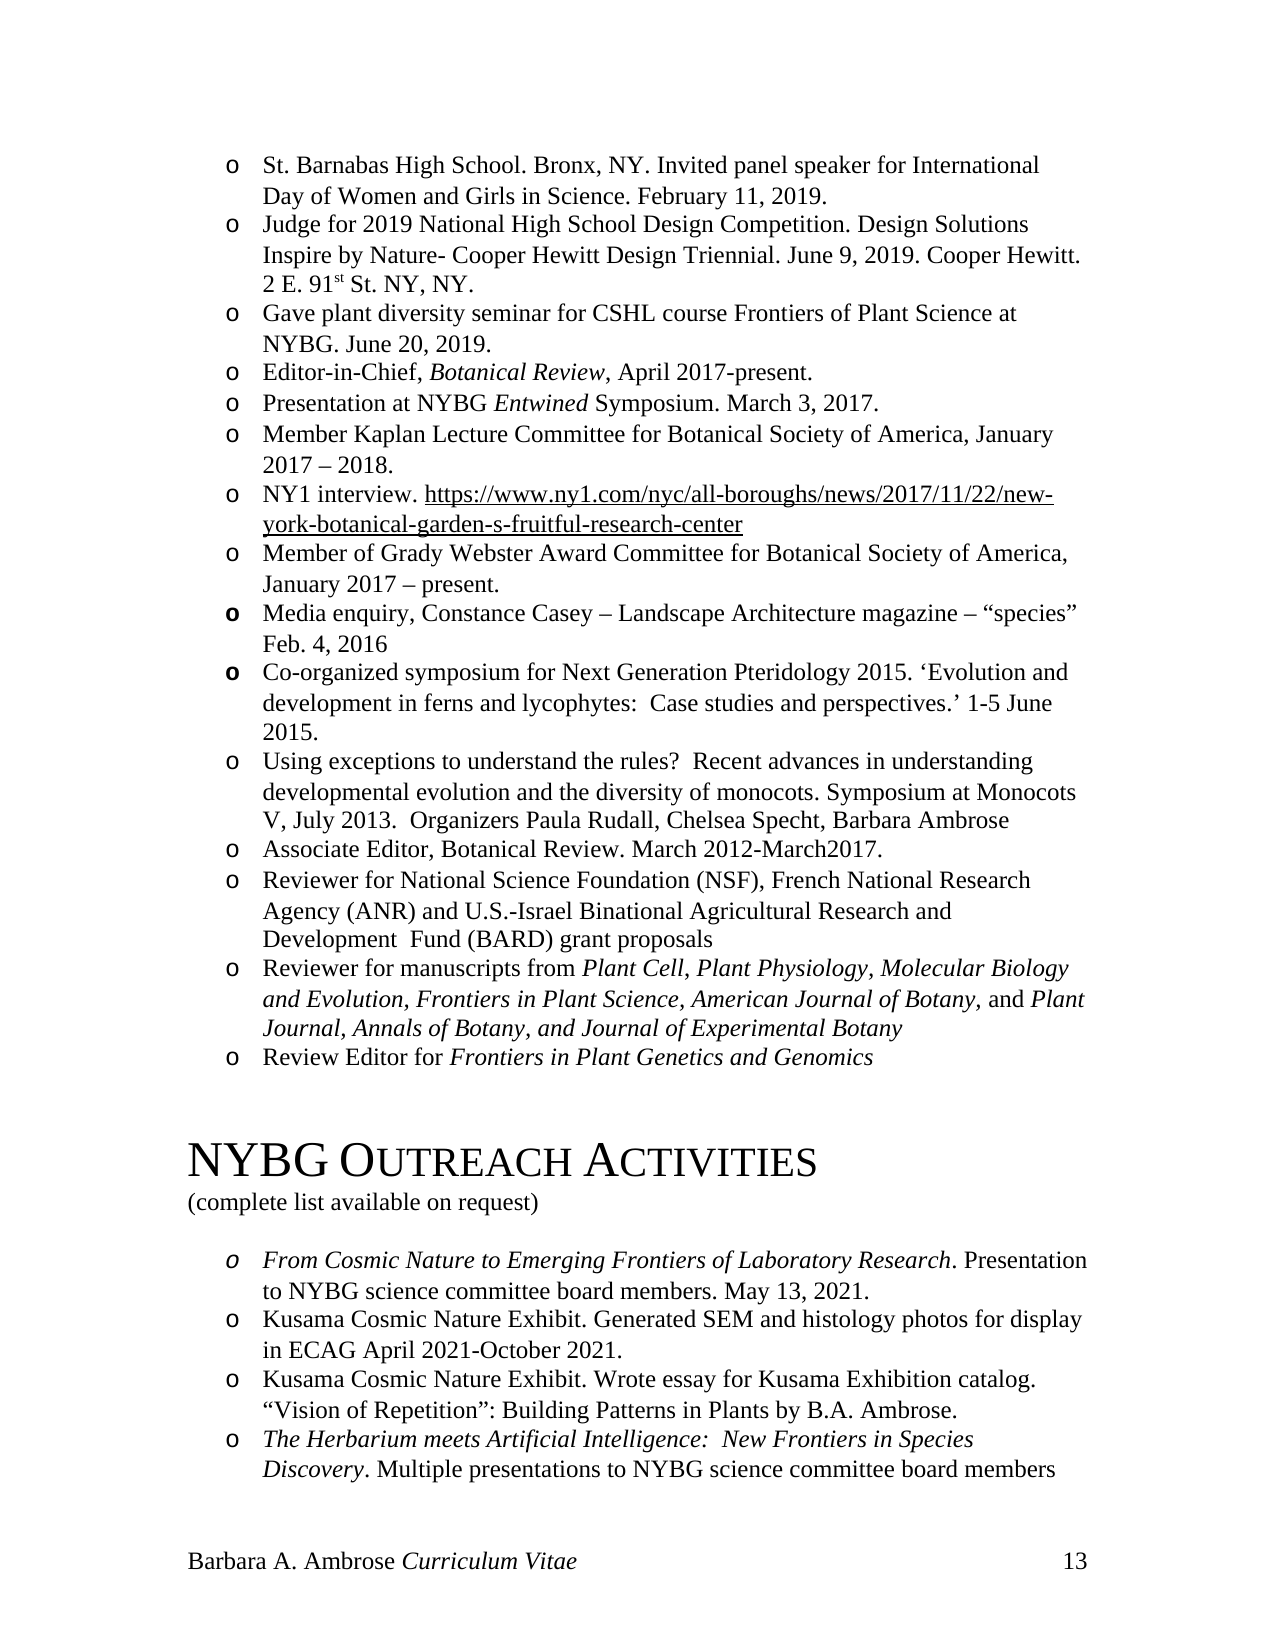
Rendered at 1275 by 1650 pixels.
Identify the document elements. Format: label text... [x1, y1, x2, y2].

list From Cosmic Nature to Emerging Frontiers of Laboratory Research. Presentation to NYBG science committee board members. May 13, 2021. [225, 1245, 1087, 1304]
list Reviewer for National Science Foundation (NSF), French National Research Agency (ANR) and U.S.-Israel Binational Agricultural Research and Development Fund (BARD) grant proposals [225, 865, 1087, 953]
list Associate Editor, Botanical Review. March 2012-March2017. [225, 834, 1087, 865]
list Editor-in-Chief, Botanical Review, April 2017-present. [225, 357, 1087, 388]
list Kusama Cosmic Nature Exhibit. Wrote essay for Kusama Exhibition catalog. “Vision of Repetition”: Building Patterns in Plants by B.A. Ambrose. [225, 1364, 1087, 1424]
list Member of Grady Webster Award Committee for Botanical Society of America, January 2017 – present. [225, 538, 1087, 598]
list Member Kaplan Lecture Committee for Botanical Society of America, January 2017 – 2018. [225, 419, 1087, 479]
list St. Barnabas High School. Bronx, NY. Invited panel speaker for International Day of Women and Girls in Science. February 11, 2019. [225, 150, 1087, 209]
text (complete list available on request) [187, 1187, 1087, 1216]
list Review Editor for Frontiers in Plant Genetics and Genomics [225, 1042, 1087, 1072]
list Reviewer for manuscripts from Plant Cell, Plant Physiology, Molecular Biology and Evolution, Frontiers in Plant Science, American Journal of Botany, and Plant Journal, Annals of Botany, and Journal of Experimental Botany [225, 953, 1087, 1042]
list NY1 interview. https://www.ny1.com/nyc/all-boroughs/news/2017/11/22/new-york-botanical-garden-s-fruitful-research-center [225, 479, 1087, 538]
list Presentation at NYBG Entwined Symposium. March 3, 2017. [225, 388, 1087, 419]
list Gave plant diversity seminar for CSHL course Frontiers of Plant Science at NYBG. June 20, 2019. [225, 298, 1087, 357]
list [225, 1424, 1087, 1483]
list Kusama Cosmic Nature Exhibit. Generated SEM and histology photos for display in ECAG April 2021-October 2021. [225, 1304, 1087, 1364]
text NYBG OUTREACH ACTIVITIES [187, 1130, 1087, 1187]
list Using exceptions to understand the rules? Recent advances in understanding developmental evolution and the diversity of monocots. Symposium at Monocots V, July 2013. Organizers Paula Rudall, Chelsea Specht, Barbara Ambrose [225, 746, 1087, 834]
list Media enquiry, Constance Casey – Landscape Architecture magazine – “species” Feb. 4, 2016 [225, 598, 1087, 657]
list Co-organized symposium for Next Generation Pteridology 2015. ‘Evolution and development in ferns and lycophytes: Case studies and perspectives.’ 1-5 June 2015. [225, 657, 1087, 746]
